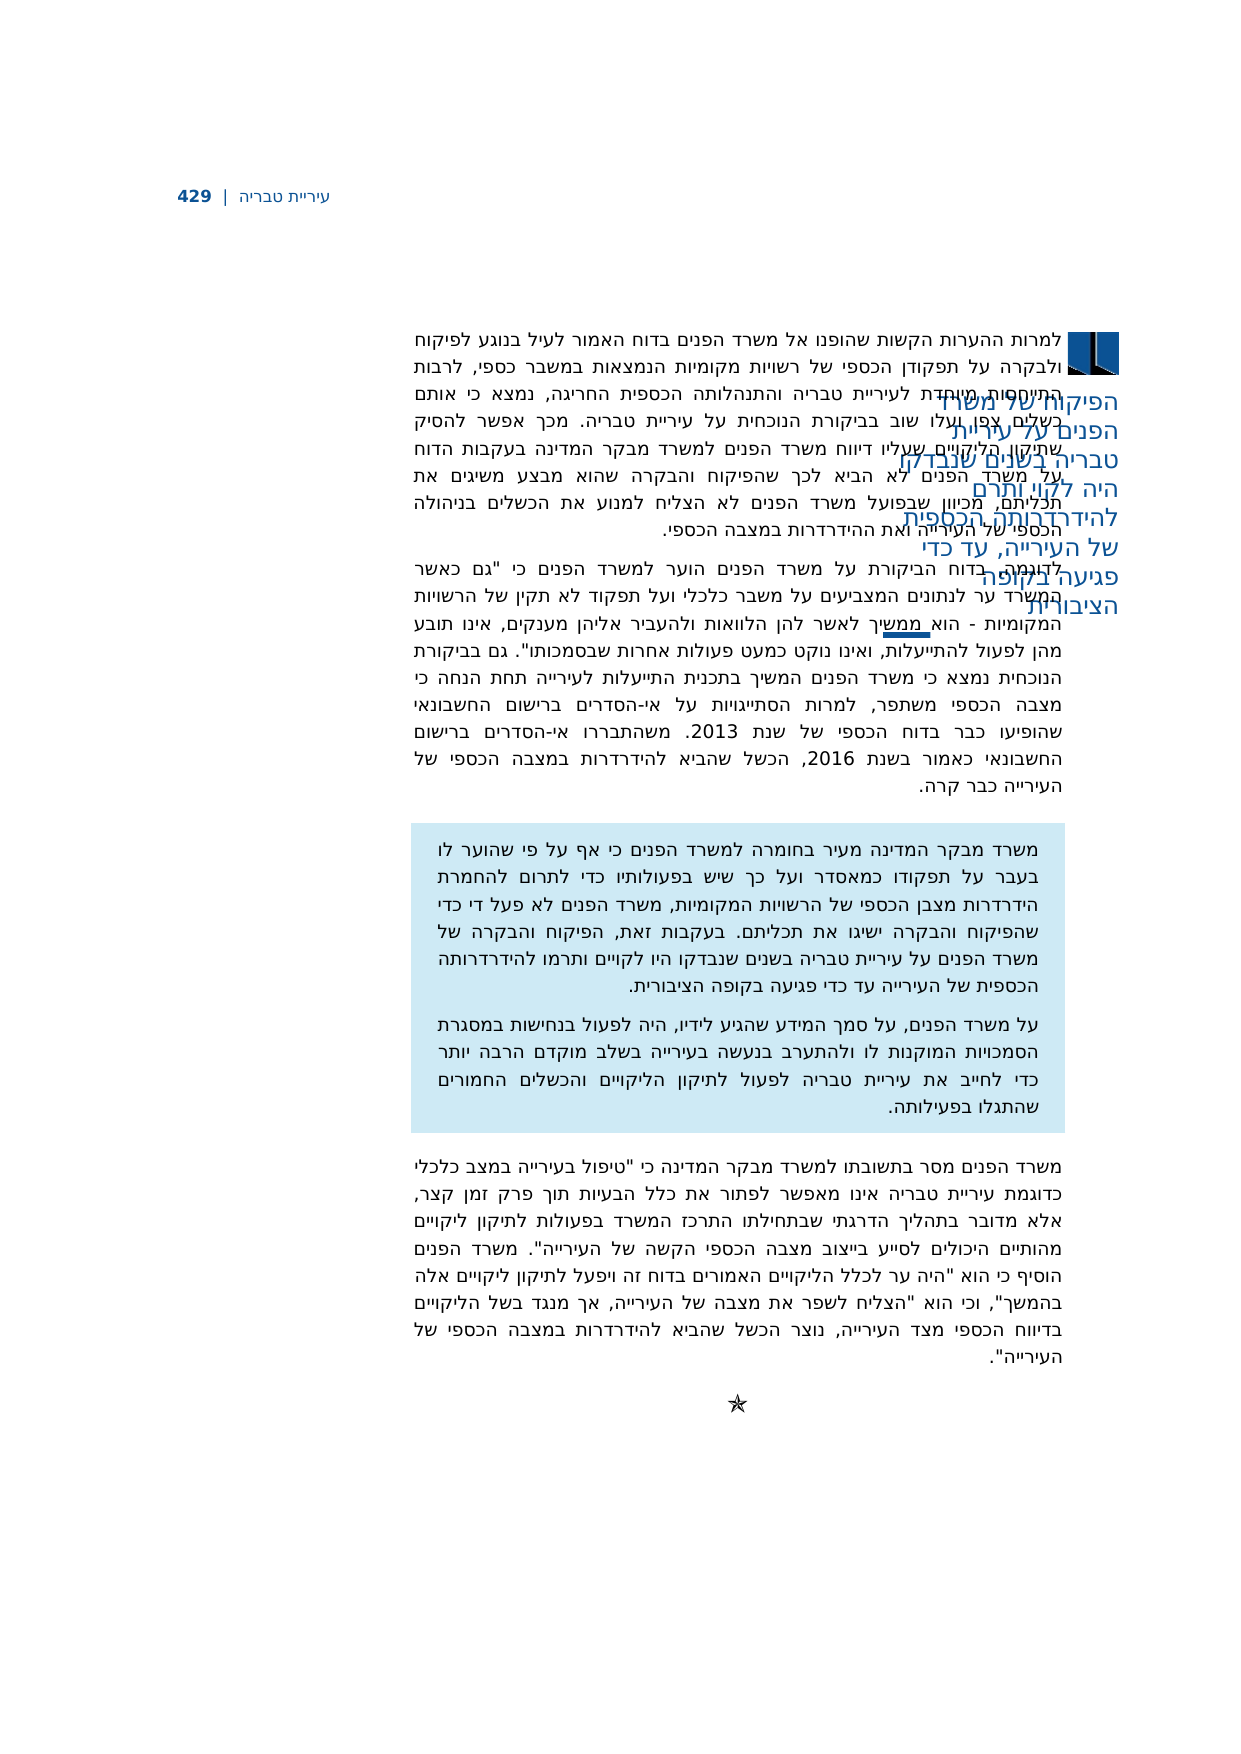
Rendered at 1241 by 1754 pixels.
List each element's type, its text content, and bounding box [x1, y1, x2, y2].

picture [1067, 332, 1119, 375]
text על משרד הפנים, על סמך המידע שהגיע לידיו, היה לפעול בנחישות במסגרת הסמכויות המוקנות לו ולהתערב בנעשה בעירייה בשלב מוקדם הרבה יותר כדי לחייב את עיריית טבריה לפעול לתיקון הליקויים והכשלים החמורים שהתגלו בפעילותה. [414, 998, 1062, 1130]
text משרד הפנים מסר בתשובתו למשרד מבקר המדינה כי "טיפול בעירייה במצב כלכלי כדוגמת עיריית טבריה אינו מאפשר לפתור את כלל הבעיות תוך פרק זמן קצר, אלא מדובר בתהליך הדרגתי שבתחילתו התרכז המשרד בפעולות לתיקון ליקויים מהותיים היכולים לסייע בייצוב מצבה הכספי הקשה של העירייה". משרד הפנים הוסיף כי הוא "היה ער לכלל הליקויים האמורים בדוח זה ויפעל לתיקון ליקויים אלה בהמשך", וכי הוא "הצליח לשפר את מצבה של העירייה, אך מנגד בשל הליקויים בדיווח הכספי מצד העירייה, נוצר הכשל שהביא להידרדרות במצבה הכספי של העירייה". [413, 1152, 1063, 1369]
text לדוגמה, בדוח הביקורת על משרד הפנים הוער למשרד הפנים כי "גם כאשר המשרד ער לנתונים המצביעים על משבר כלכלי ועל תפקוד לא תקין של הרשויות המקומיות - הוא ממשיך לאשר להן הלוואות ולהעביר אליהן מענקים, אינו תובע מהן לפעול להתייעלות, ואינו נוקט כמעט פעולות אחרות שבסמכותו". גם בביקורת הנוכחית נמצא כי משרד הפנים המשיך בתכנית התייעלות לעירייה תחת הנחה כי מצבה הכספי משתפר, למרות הסתייגויות על אי-הסדרים ברישום החשבונאי שהופיעו כבר בדוח הכספי של שנת 2013. משהתבררו אי-הסדרים ברישום החשבונאי כאמור בשנת 2016, הכשל שהביא להידרדרות במצבה הכספי של העירייה כבר קרה. [413, 554, 1063, 798]
text למרות ההערות הקשות שהופנו אל משרד הפנים בדוח האמור לעיל בנוגע לפיקוח ולבקרה על תפקודן הכספי של רשויות מקומיות הנמצאות במשבר כספי, לרבות התייחסות מיוחדת לעיריית טבריה והתנהלותה הכספית החריגה, נמצא כי אותם כשלים צפו ועלו שוב בביקורת הנוכחית על עיריית טבריה. מכך אפשר להסיק שתיקון הליקויים שעליו דיווח משרד הפנים למשרד מבקר המדינה בעקבות הדוח על משרד הפנים לא הביא לכך שהפיקוח והבקרה שהוא מבצע משיגים את תכליתם, מכיוון שבפועל משרד הפנים לא הצליח למנוע את הכשלים בניהולה הכספי של העירייה ואת ההידרדרות במצבה הכספי. [413, 325, 1063, 542]
text משרד מבקר המדינה מעיר בחומרה למשרד הפנים כי אף על פי שהוער לו בעבר על תפקודו כמאסדר ועל כך שיש בפעולותיו כדי לתרום להחמרת הידרדרות מצבן הכספי של הרשויות המקומיות, משרד הפנים לא פעל די כדי שהפיקוח והבקרה ישיגו את תכליתם. בעקבות זאת, הפיקוח והבקרה של משרד הפנים על עיריית טבריה בשנים שנבדקו היו לקויים ותרמו להידרדרותה הכספית של העירייה עד כדי פגיעה בקופה הציבורית. [414, 826, 1062, 997]
